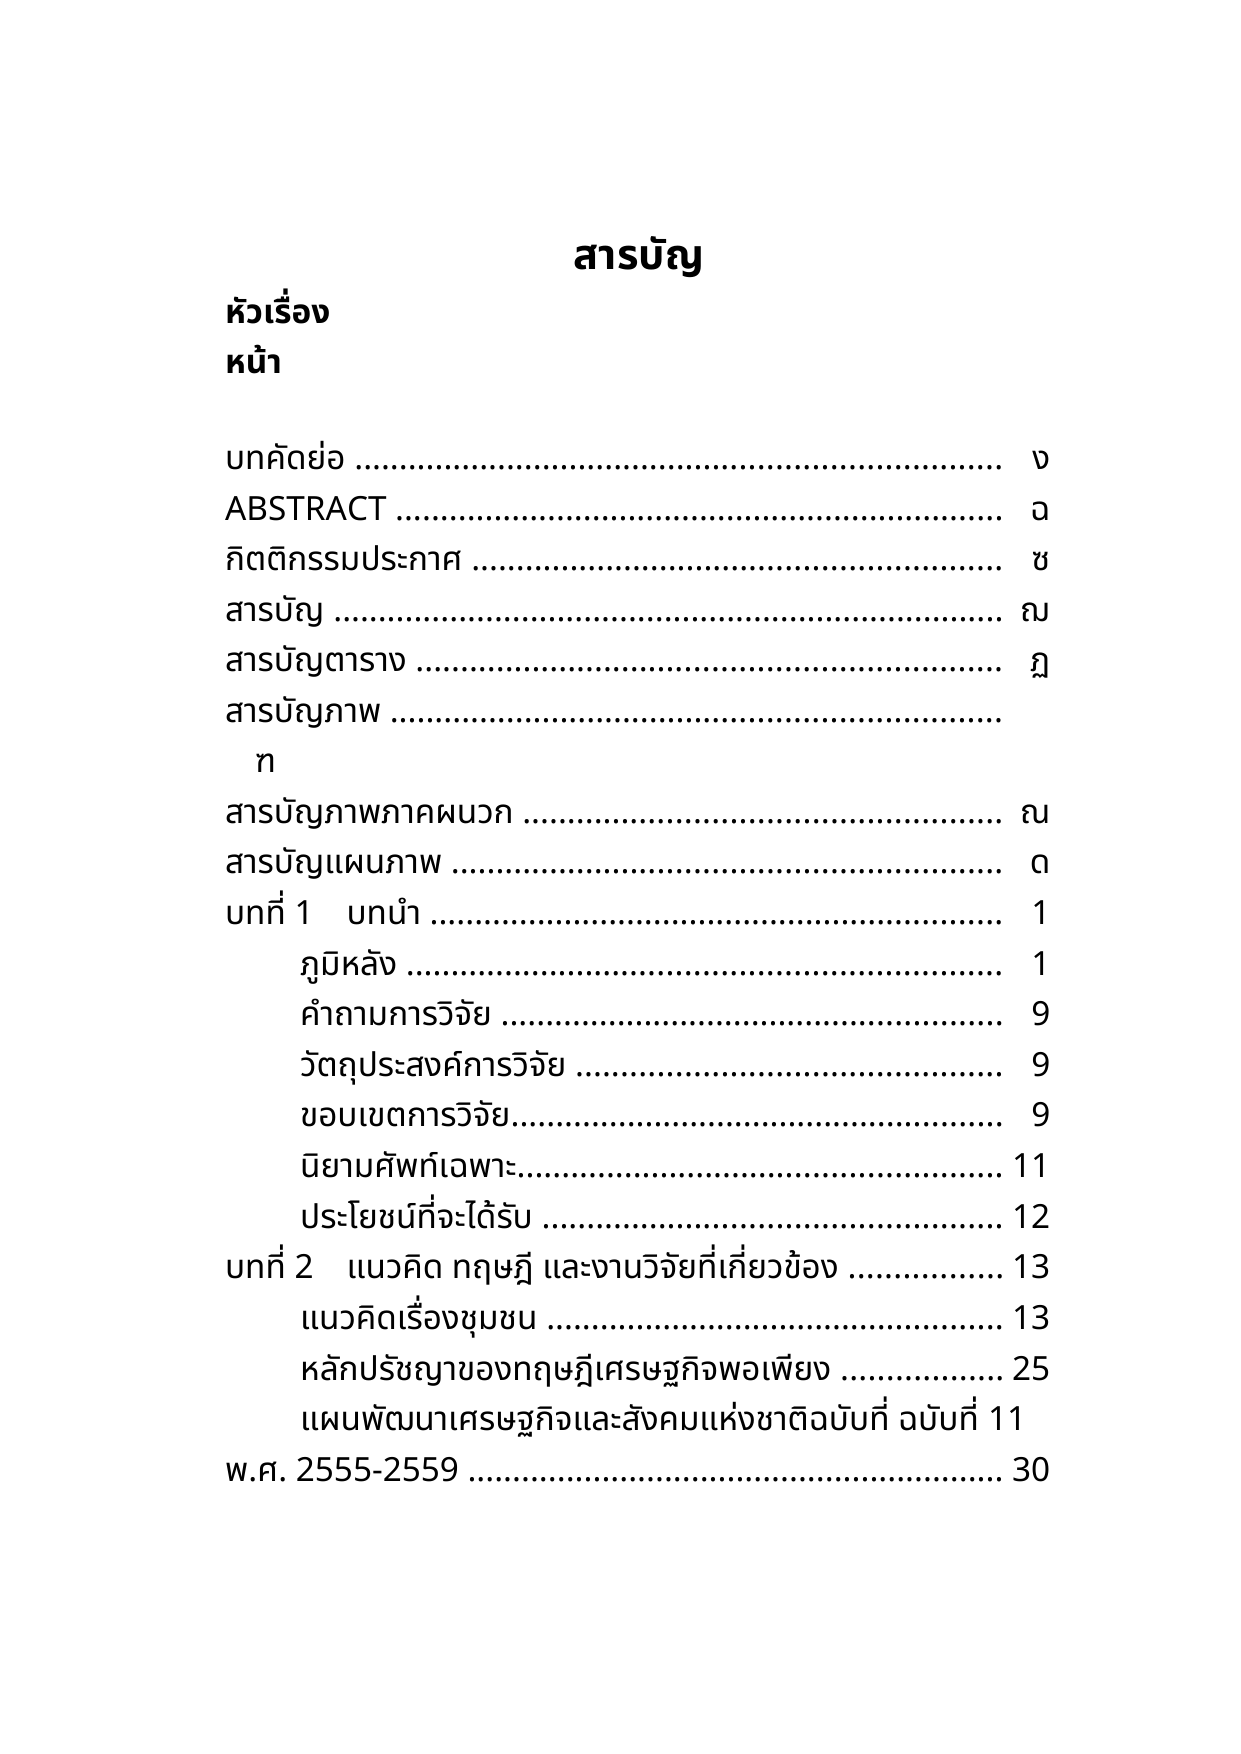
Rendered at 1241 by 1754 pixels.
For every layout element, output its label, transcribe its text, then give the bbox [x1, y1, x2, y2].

text ABSTRACT ... ฉ [225, 485, 1053, 535]
text ประโยชน์ที่จะได้รับ 12 [225, 1192, 1053, 1243]
text สารบัญตาราง ฏ [225, 636, 1053, 687]
text สารบัญแผนภาพ ด [225, 838, 1053, 889]
text คำถามการวิจัย 9 [225, 990, 1053, 1041]
text บทคัดย่อ ......... ง [225, 434, 1053, 485]
text หลักปรัชญาของทฤษฎีเศรษฐกิจพอเพียง 25 [225, 1344, 1053, 1395]
text นิยามศัพท์เฉพาะ 11 [225, 1142, 1053, 1192]
text หัวเรื่อง หน้า [225, 288, 1053, 389]
text บทที่ 1 บทนำ 1 [225, 889, 1053, 939]
text สารบัญ ............ ฌ [225, 586, 1053, 636]
text แผนพัฒนาเศรษฐกิจและสังคมแห่งชาติฉบับที่ ฉบับที่ 11 พ.ศ. 2555-2559 30 [225, 1395, 1053, 1496]
text ภูมิหลัง 1 [225, 939, 1053, 990]
text วัตถุประสงค์การวิจัย 9 [225, 1041, 1053, 1091]
text บทที่ 2 แนวคิด ทฤษฎี และงานวิจัยที่เกี่ยวข้อง 13 [225, 1243, 1053, 1294]
text สารบัญภาพภาคผนวก ณ [225, 788, 1053, 838]
text สารบัญ [225, 225, 1053, 288]
text ขอบเขตการวิจัย 9 [225, 1091, 1053, 1142]
text กิตติกรรมประกาศ ซ [225, 535, 1053, 586]
text สารบัญภาพ ฑ [225, 687, 1053, 788]
text แนวคิดเรื่องชุมชน 13 [225, 1294, 1053, 1344]
